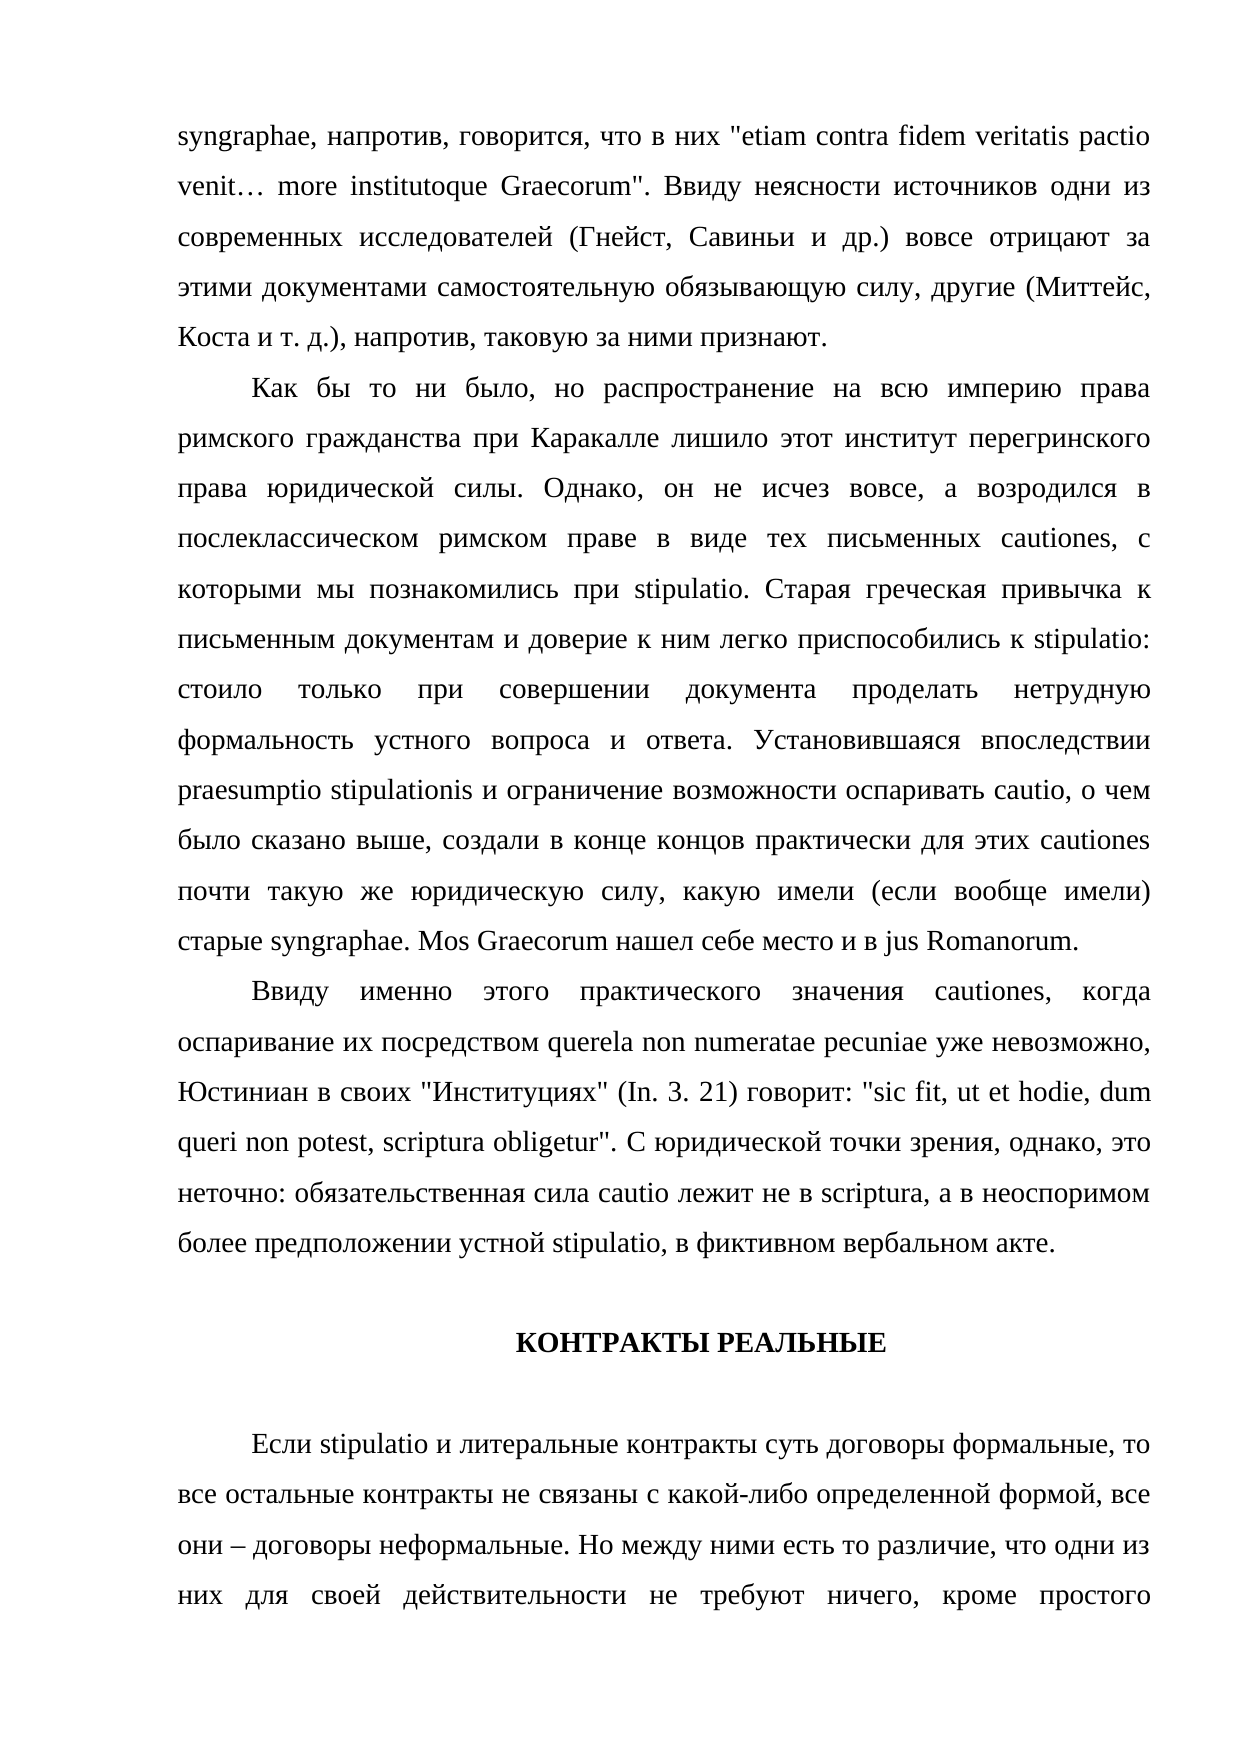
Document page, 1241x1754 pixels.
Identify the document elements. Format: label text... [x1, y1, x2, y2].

text Как бы то ни было, но распространение на всю империю права римского гражданства при Каракалле лишило этот институт перегринского права юридической силы. Однако, он не исчез вовсе, а возродился в послеклассическом римском праве в виде тех письменных cautiones, с которыми мы познакомились при stipulatio. Старая греческая привычка к письменным документам и доверие к ним легко приспособились к stipulatio: стоило только при совершении документа проделать нетрудную формальность устного вопроса и ответа. Установившаяся впоследствии praesumptio stipulationis и ограничение возможности оспаривать cautio, о чем было сказано выше, создали в конце концов практически для этих cautiones почти такую же юридическую силу, какую имели (если вообще имели) старые syngraphae. Mos Graecorum нашел себе место и в jus Romanorum. [177, 370, 1152, 957]
text КОНТРАКТЫ РЕАЛЬНЫЕ [177, 1326, 1152, 1359]
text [177, 118, 1152, 353]
text Ввиду именно этого практического значения cautiones, когда оспаривание их посредством querela non numeratae pecuniae уже невозможно, Юстиниан в своих "Институциях" (In. 3. 21) говорит: "sic fit, ut et hodie, dum queri non potest, scriptura obligetur". С юридической точки зрения, однако, это неточно: обязательственная сила cautio лежит не в scriptura, а в неоспоримом более предположении устной stipulatio, в фиктивном вербальном акте. [177, 973, 1152, 1258]
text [177, 1426, 1152, 1611]
